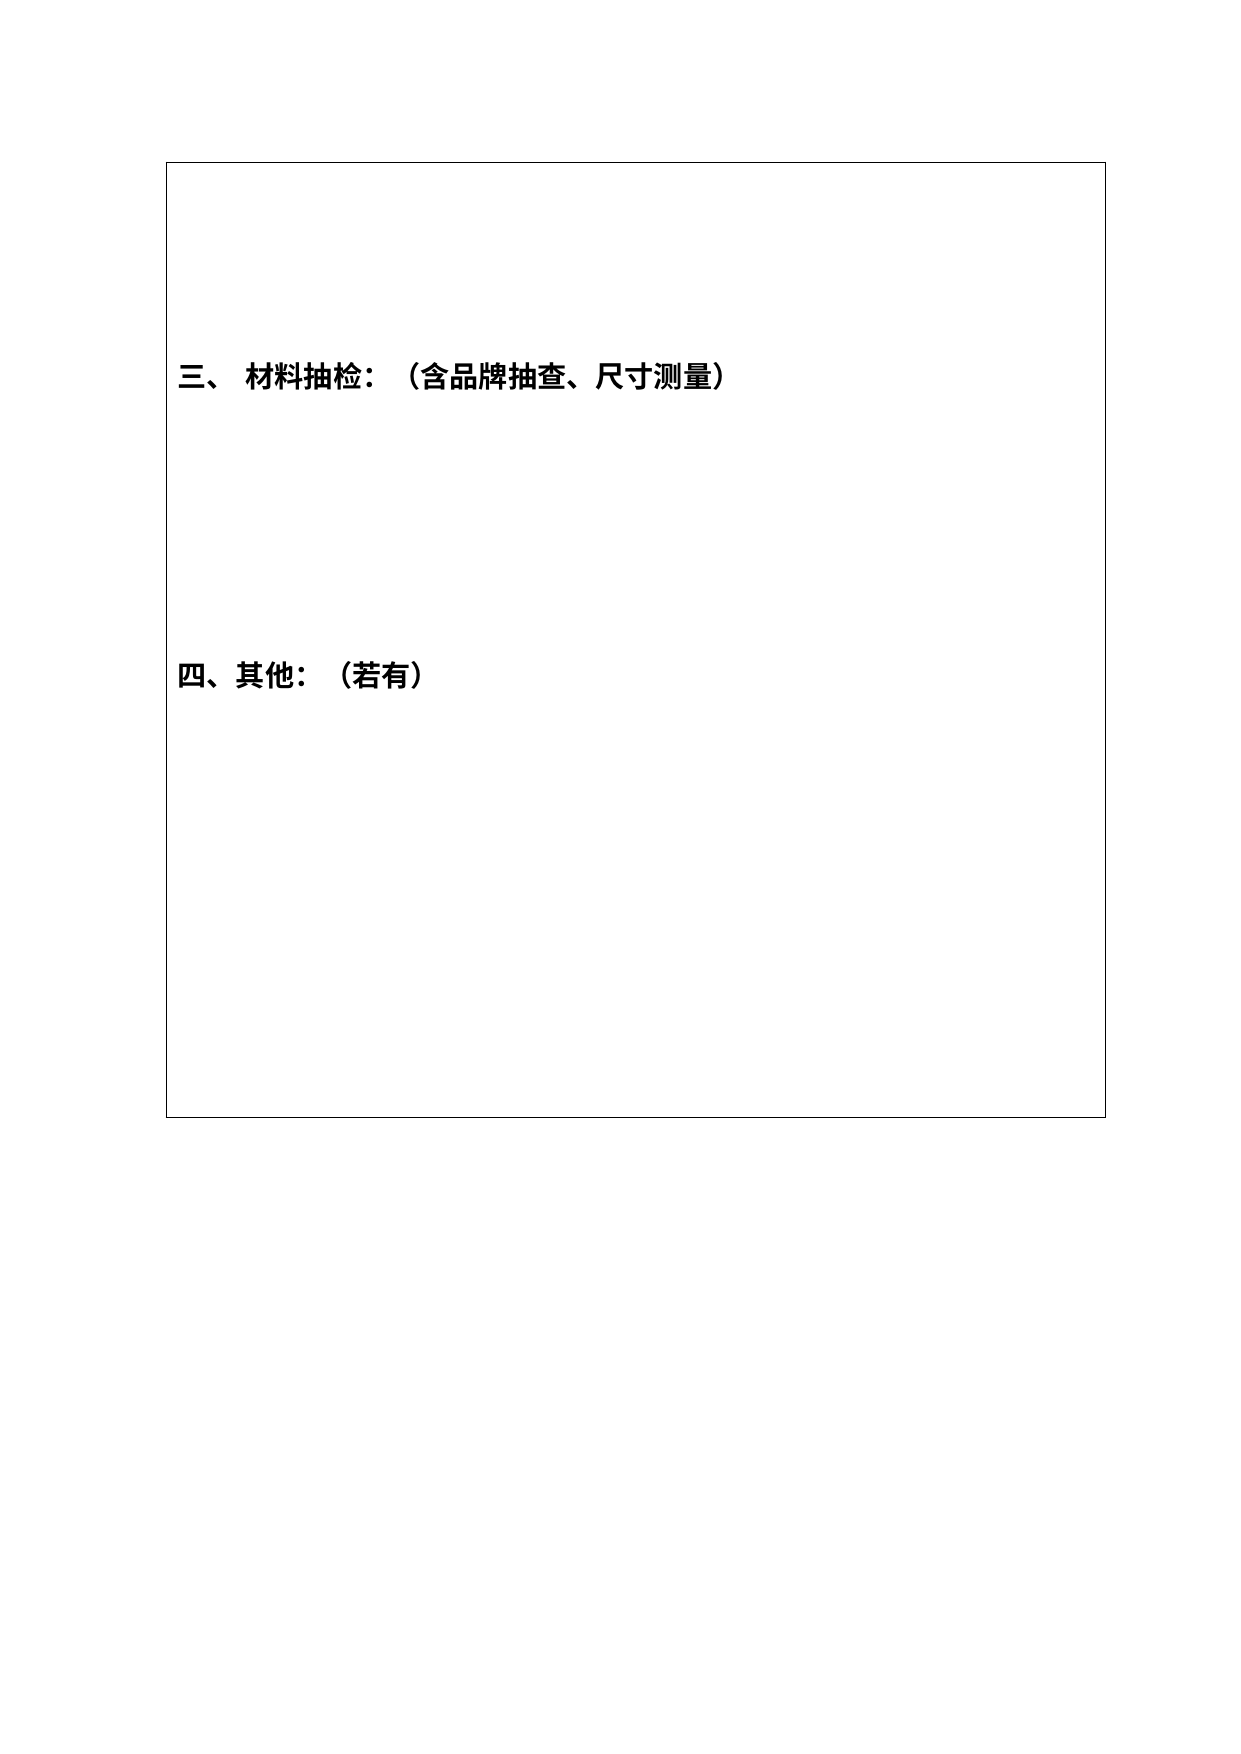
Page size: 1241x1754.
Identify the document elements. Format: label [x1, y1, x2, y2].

table_cell [167, 163, 1105, 1117]
